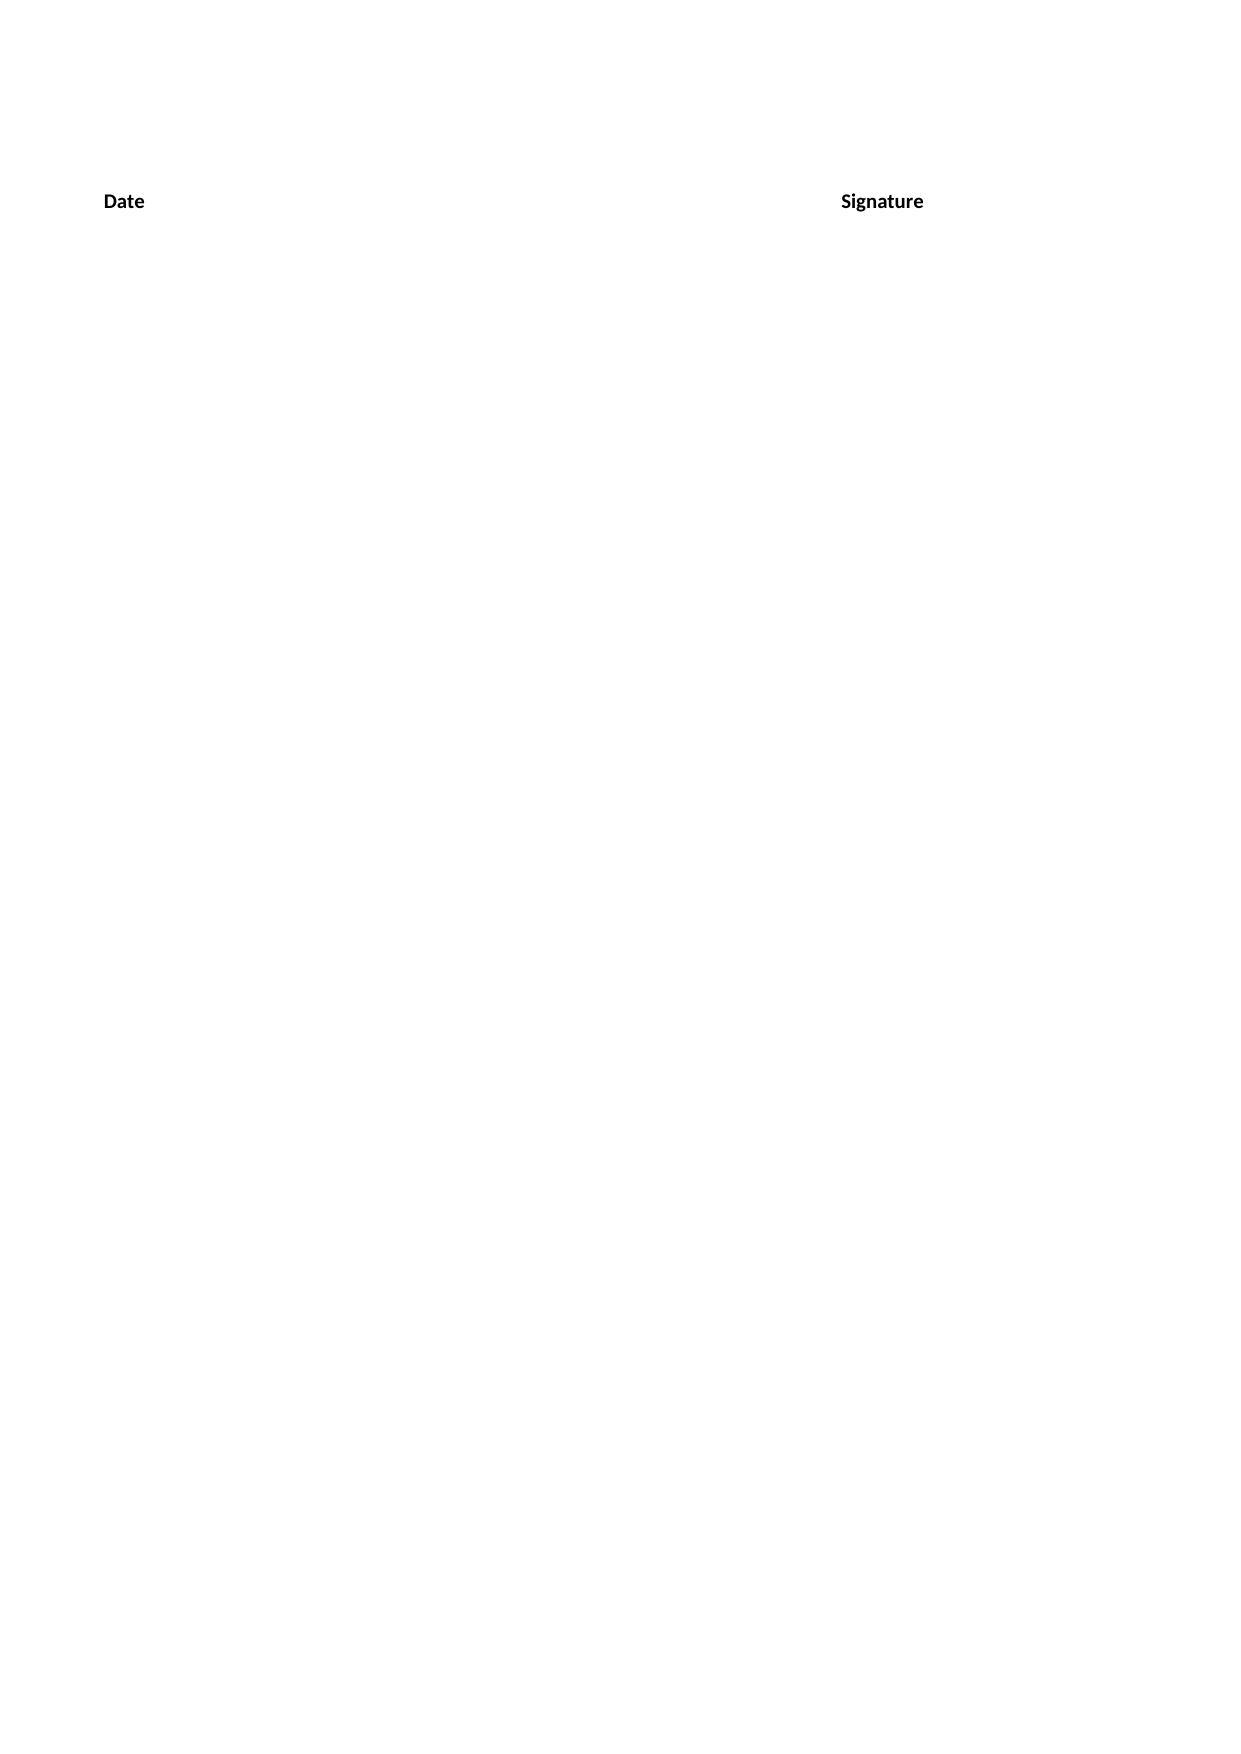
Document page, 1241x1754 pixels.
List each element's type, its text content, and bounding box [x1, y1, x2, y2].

text Date Signature [103, 189, 1093, 214]
